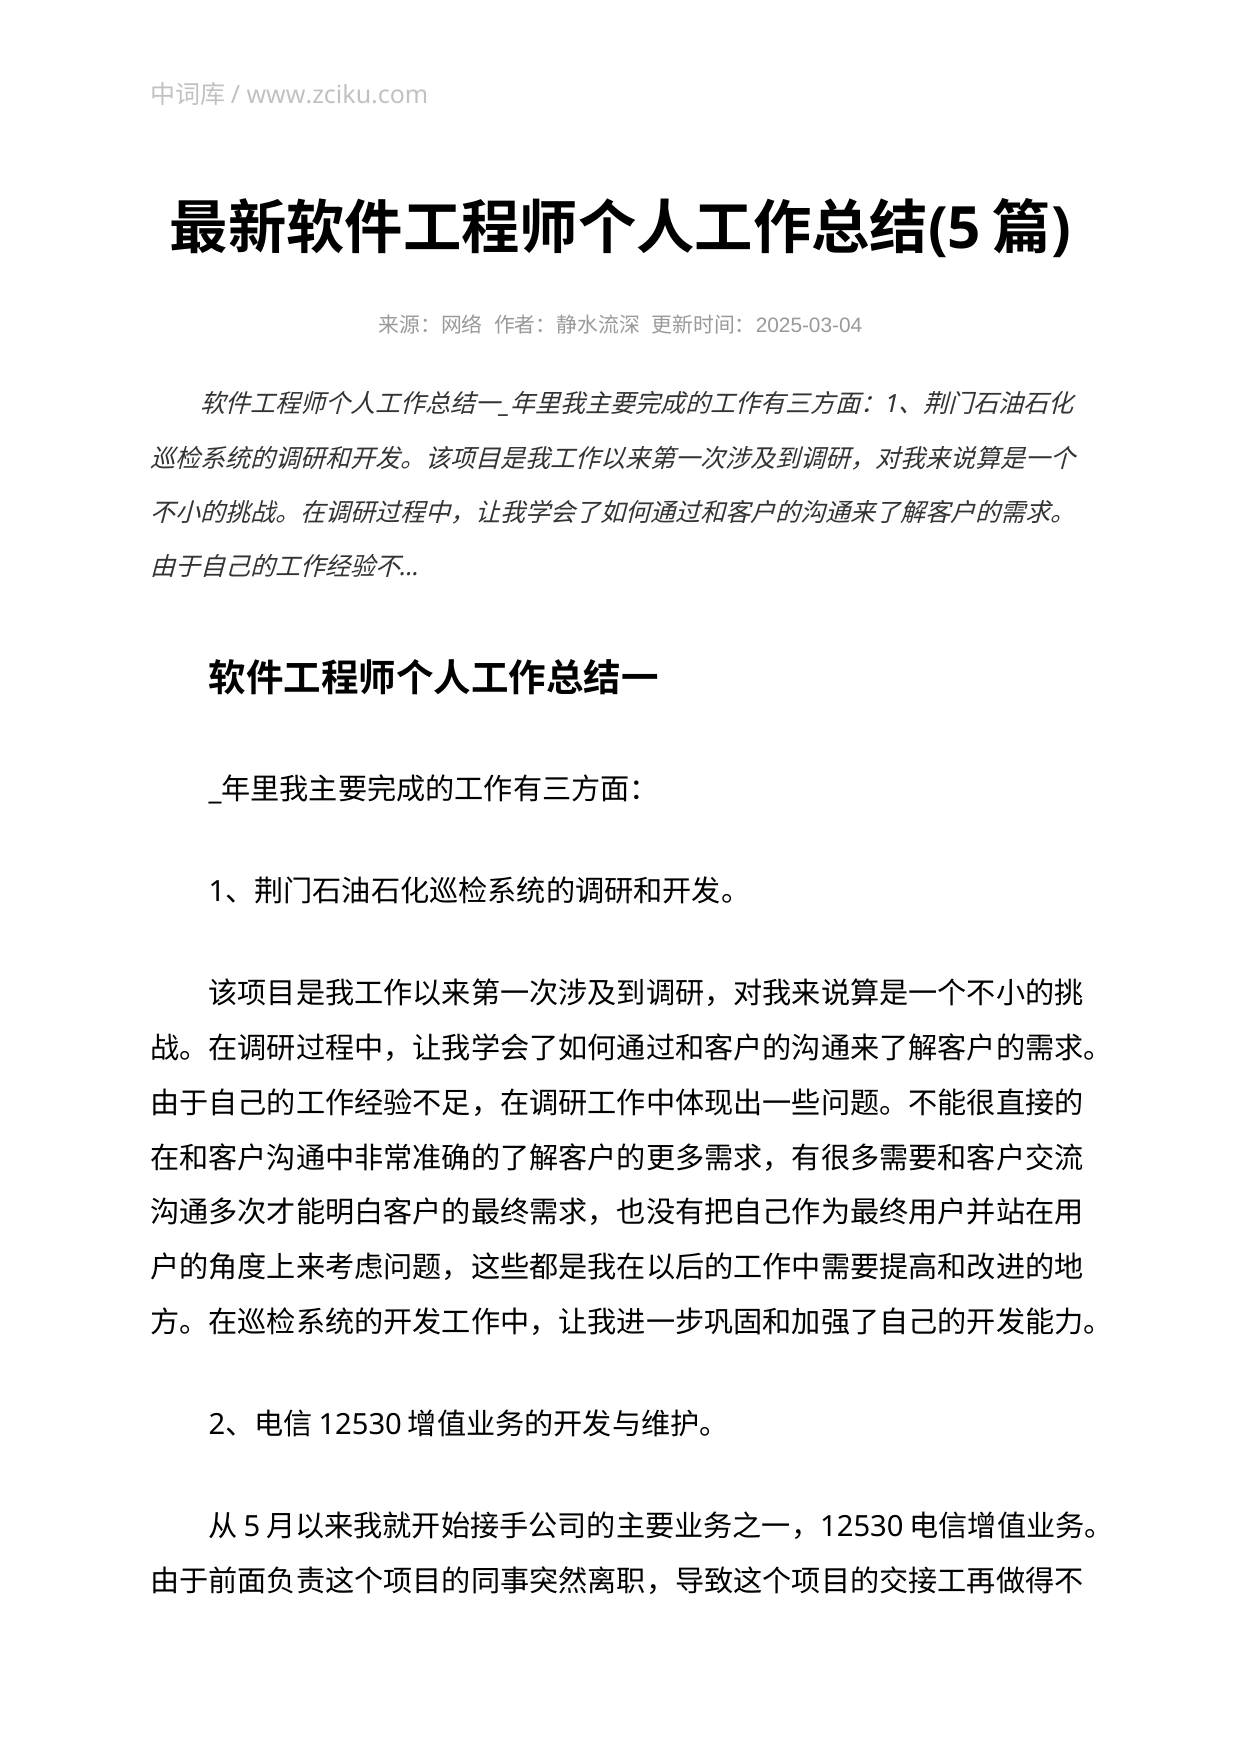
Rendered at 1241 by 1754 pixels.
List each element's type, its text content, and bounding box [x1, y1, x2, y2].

text 1、荆门石油石化巡检系统的调研和开发。 [150, 867, 1090, 910]
text 该项目是我工作以来第一次涉及到调研，对我来说算是一个不小的挑战。在调研过程中，让我学会了如何通过和客户的沟通来了解客户的需求。由于自己的工作经验不足，在调研工作中体现出一些问题。不能很直接的在和客户沟通中非常准确的了解客户的更多需求，有很多需要和客户交流沟通多次才能明白客户的最终需求，也没有把自己作为最终用户并站在用户的角度上来考虑问题，这些都是我在以后的工作中需要提高和改进的地方。在巡检系统的开发工作中，让我进一步巩固和加强了自己的开发能力。 [150, 969, 1090, 1341]
text 软件工程师个人工作总结一_年里我主要完成的工作有三方面：1、荆门石油石化巡检系统的调研和开发。该项目是我工作以来第一次涉及到调研，对我来说算是一个不小的挑战。在调研过程中，让我学会了如何通过和客户的沟通来了解客户的需求。由于自己的工作经验不... [150, 384, 1090, 583]
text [150, 1503, 1090, 1600]
text 2、电信12530增值业务的开发与维护。 [150, 1401, 1090, 1443]
subtitle 最新软件工程师个人工作总结(5篇) [150, 181, 1090, 266]
text 软件工程师个人工作总结一 [150, 648, 1090, 702]
text _年里我主要完成的工作有三方面： [150, 766, 1090, 808]
text 来源：网络 作者：静水流深 更新时间：2025-03-04 [150, 313, 1090, 337]
